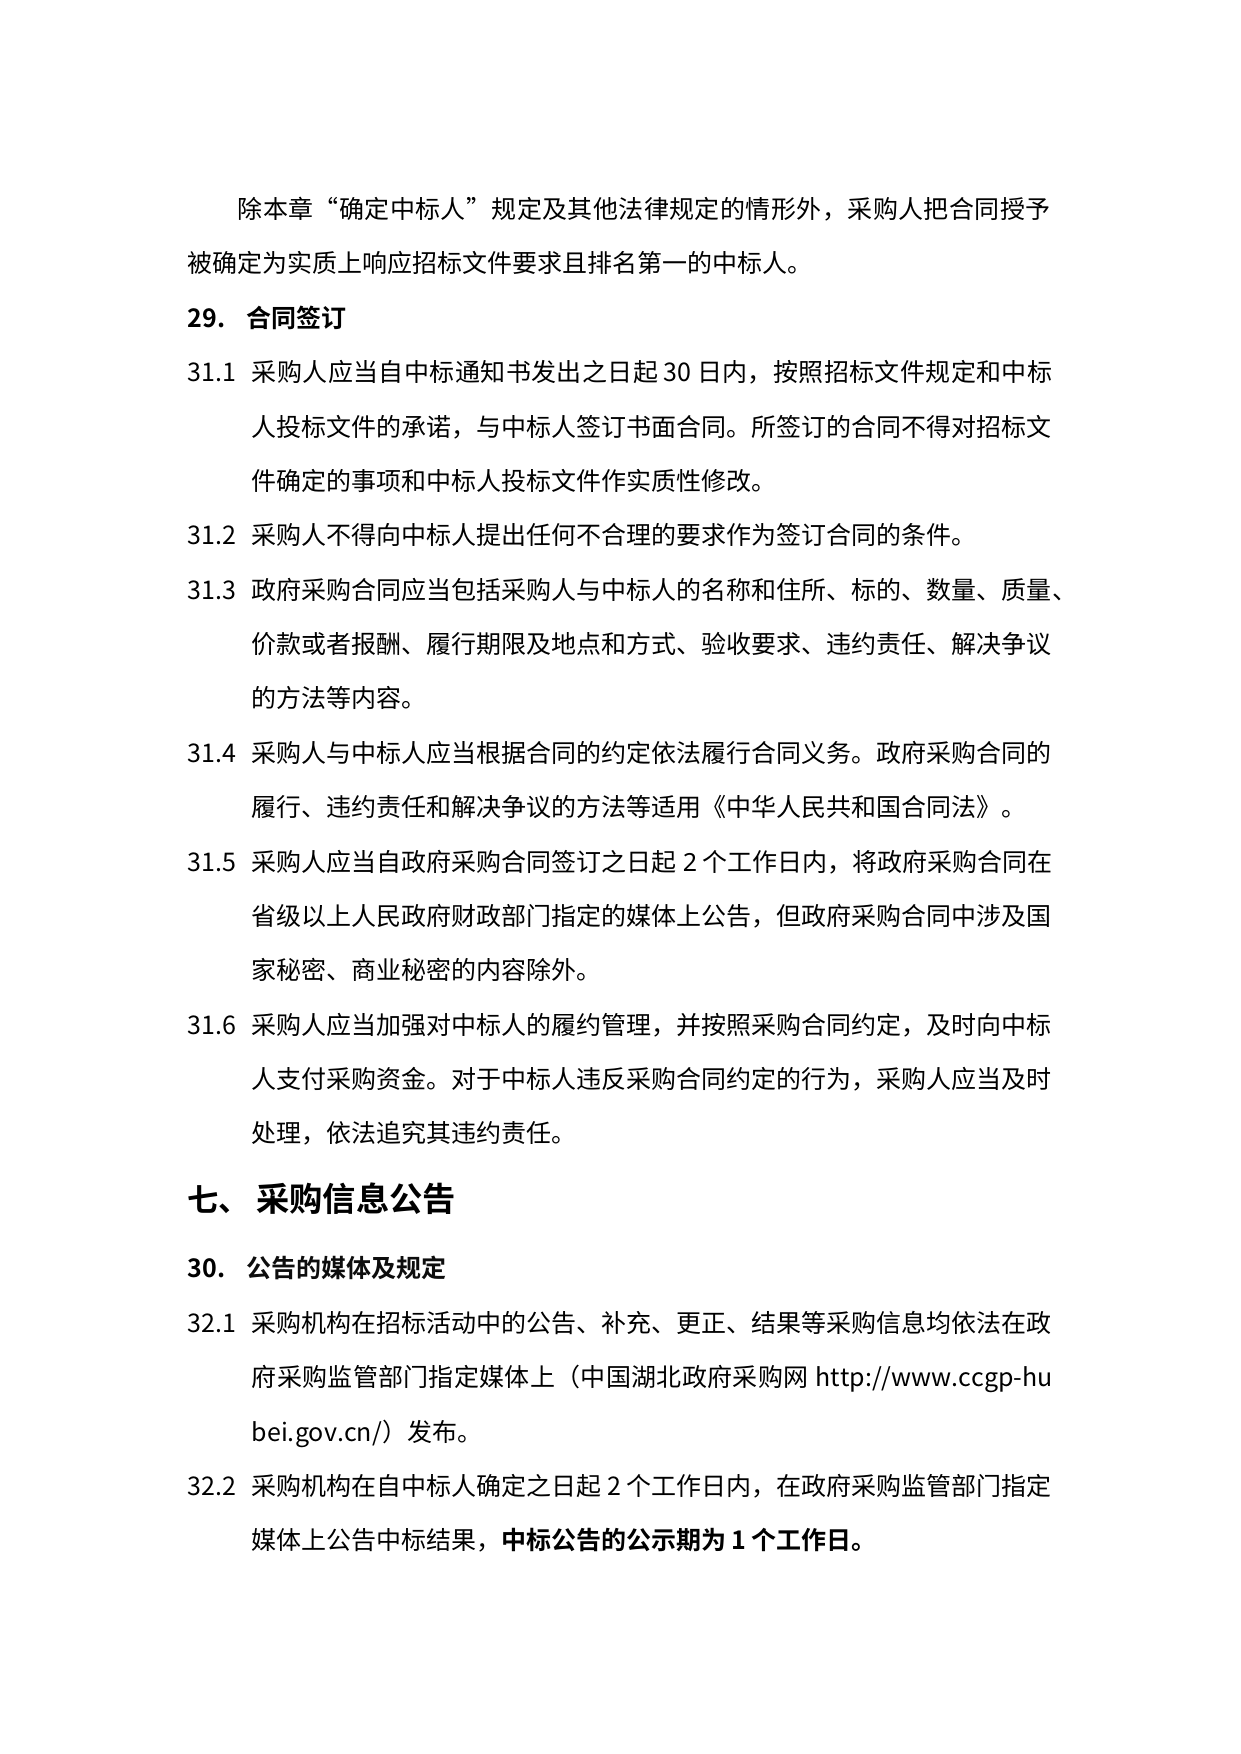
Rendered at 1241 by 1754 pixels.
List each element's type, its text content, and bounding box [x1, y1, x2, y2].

list 采购机构在招标活动中的公告、补充、更正、结果等采购信息均依法在政府采购监管部门指定媒体上（中国湖北政府采购网http://www.ccgp-hubei.gov.cn/）发布。 [187, 1303, 1053, 1448]
list 政府采购合同应当包括采购人与中标人的名称和住所、标的、数量、质量、价款或者报酬、履行期限及地点和方式、验收要求、违约责任、解决争议的方法等内容。 [187, 570, 1053, 715]
list 采购人应当自中标通知书发出之日起30日内，按照招标文件规定和中标人投标文件的承诺，与中标人签订书面合同。所签订的合同不得对招标文件确定的事项和中标人投标文件作实质性修改。 [187, 353, 1053, 498]
list 采购人应当自政府采购合同签订之日起2个工作日内，将政府采购合同在省级以上人民政府财政部门指定的媒体上公告，但政府采购合同中涉及国家秘密、商业秘密的内容除外。 [187, 842, 1053, 987]
subtitle 采购信息公告 [187, 1172, 1053, 1221]
list 采购机构在自中标人确定之日起2个工作日内，在政府采购监管部门指定媒体上公告中标结果，中标公告的公示期为1个工作日。 [187, 1466, 1053, 1557]
list 公告的媒体及规定 [187, 1249, 1053, 1285]
list 合同签订 [187, 298, 1053, 334]
list 采购人应当加强对中标人的履约管理，并按照采购合同约定，及时向中标人支付采购资金。对于中标人违反采购合同约定的行为，采购人应当及时处理，依法追究其违约责任。 [187, 1005, 1053, 1150]
list 采购人与中标人应当根据合同的约定依法履行合同义务。政府采购合同的履行、违约责任和解决争议的方法等适用《中华人民共和国合同法》。 [187, 733, 1053, 824]
text 除本章“确定中标人”规定及其他法律规定的情形外，采购人把合同授予被确定为实质上响应招标文件要求且排名第一的中标人。 [187, 189, 1053, 280]
list 采购人不得向中标人提出任何不合理的要求作为签订合同的条件。 [187, 516, 1053, 552]
